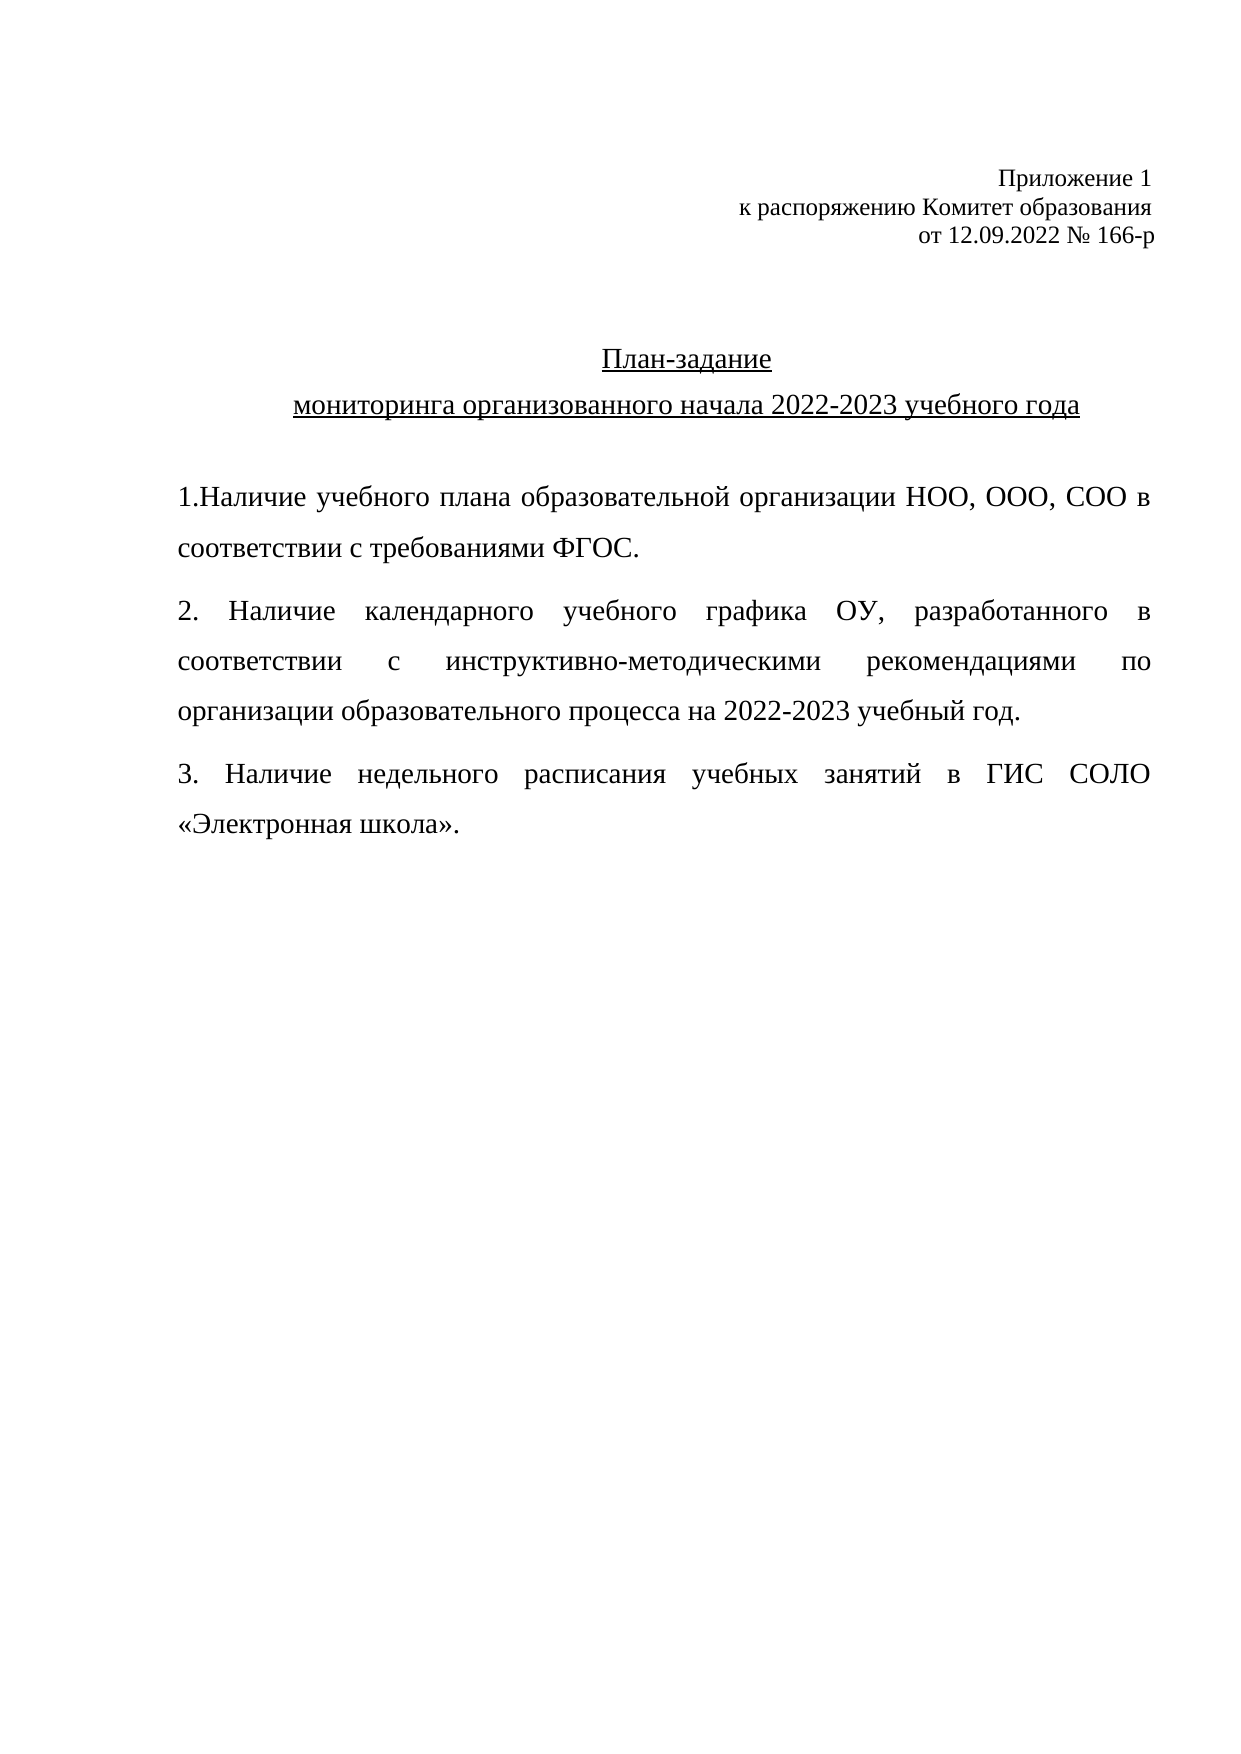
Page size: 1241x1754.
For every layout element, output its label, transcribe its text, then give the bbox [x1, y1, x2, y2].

text План-задание [177, 341, 1152, 375]
text к распоряжению Комитет образования [177, 192, 1152, 221]
text мониторинга организованного начала 2022-2023 учебного года [177, 387, 1152, 421]
text Приложение 1 [177, 163, 1152, 192]
text 3. Наличие недельного расписания учебных занятий в ГИС СОЛО «Электронная школа». [177, 756, 1152, 840]
text от 12.09.2022 № 166-р [177, 221, 1155, 249]
text 1.Наличие учебного плана образовательной организации НОО, ООО, СОО в соответствии с требованиями ФГОС. [177, 479, 1152, 563]
text 2. Наличие календарного учебного графика ОУ, разработанного в соответствии с инструктивно-методическими рекомендациями по организации образовательного процесса на 2022-2023 учебный год. [177, 593, 1152, 727]
